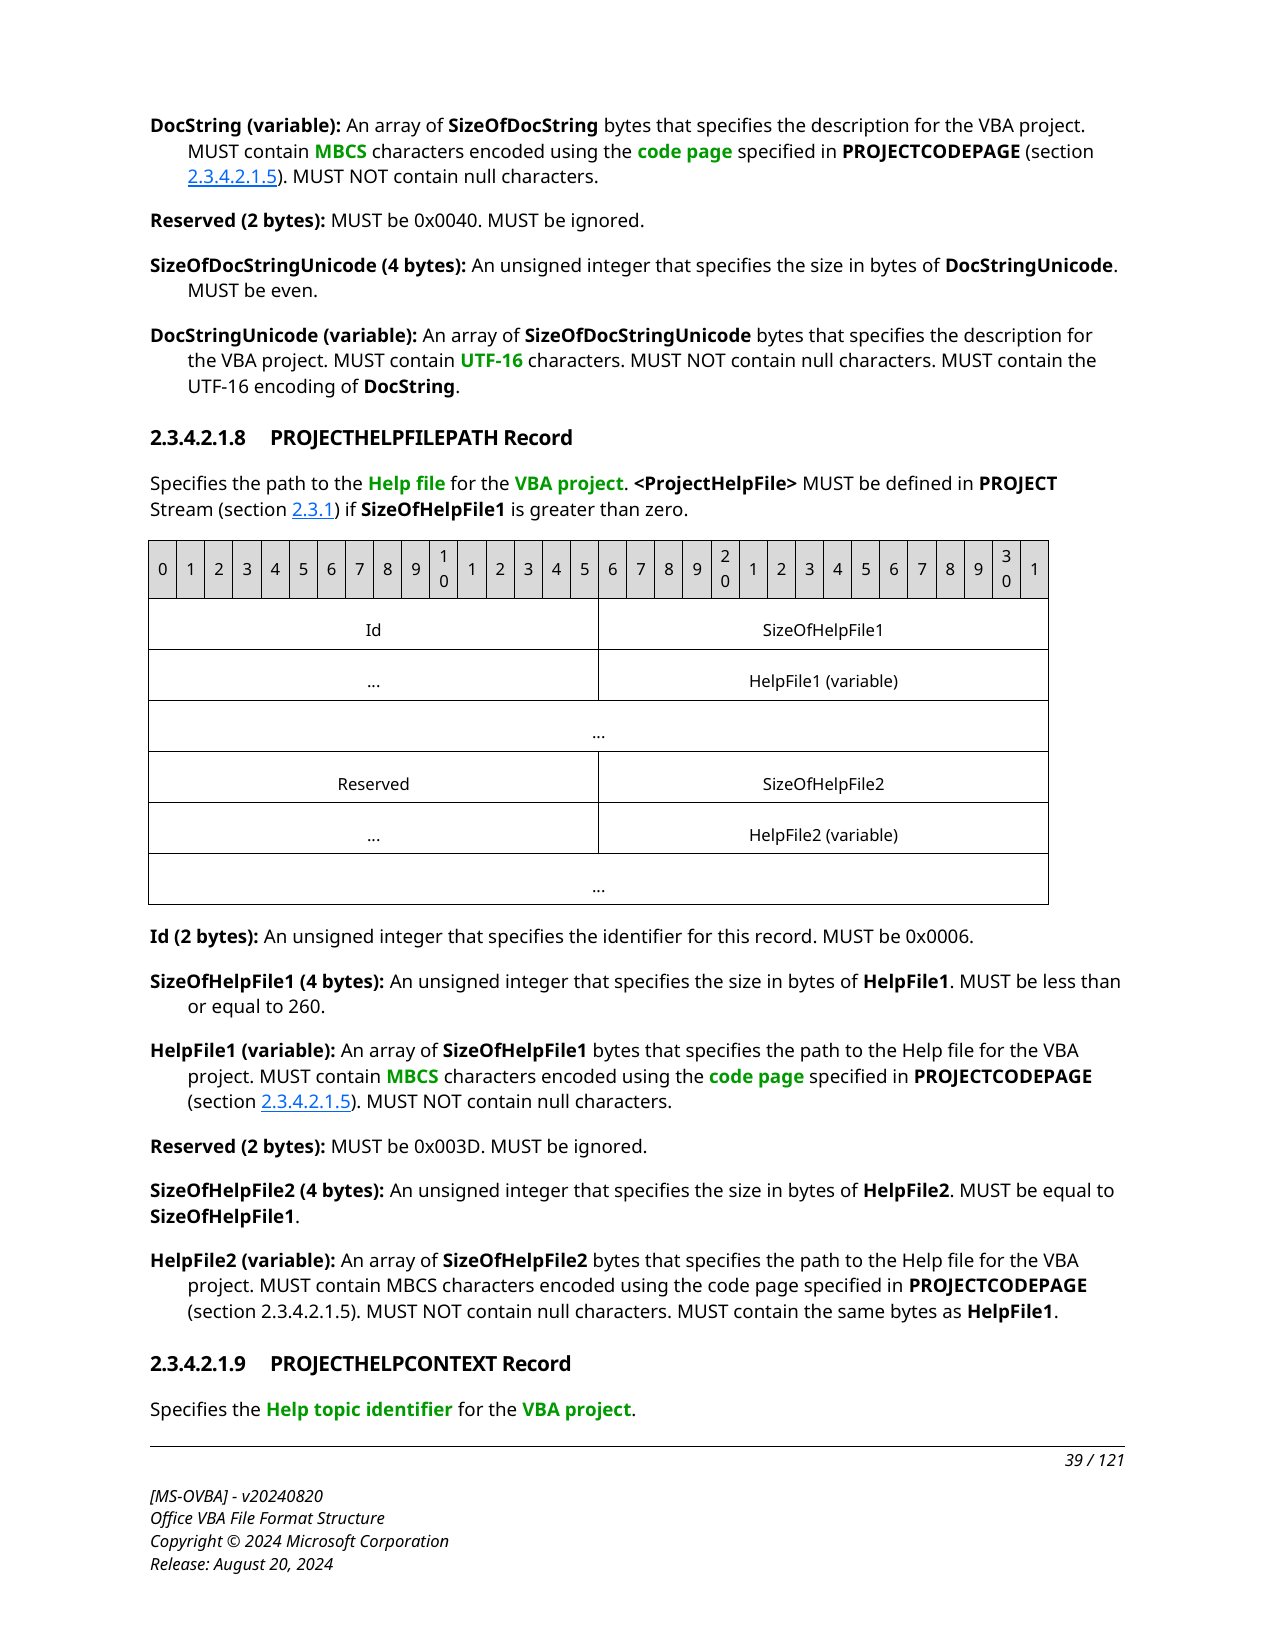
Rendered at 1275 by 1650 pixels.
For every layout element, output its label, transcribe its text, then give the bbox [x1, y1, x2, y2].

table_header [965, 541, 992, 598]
subtitle PROJECTHELPFILEPATH Record [150, 423, 1125, 452]
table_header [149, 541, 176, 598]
text Id (2 bytes): An unsigned integer that specifies the identifier for this record. MUST be 0x0006. [150, 924, 1125, 949]
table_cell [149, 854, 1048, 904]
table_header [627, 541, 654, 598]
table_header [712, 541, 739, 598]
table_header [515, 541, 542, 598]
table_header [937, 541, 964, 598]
text Specifies the path to the Help file for the VBA project. <ProjectHelpFile> MUST be defined in PROJECT Stream (section 2.3.1) if SizeOfHelpFile1 is greater than zero. [150, 471, 1125, 522]
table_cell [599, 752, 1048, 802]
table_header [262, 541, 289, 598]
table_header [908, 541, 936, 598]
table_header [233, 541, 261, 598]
text SizeOfHelpFile2 (4 bytes): An unsigned integer that specifies the size in bytes of HelpFile2. MUST be equal to SizeOfHelpFile1. [150, 1177, 1125, 1228]
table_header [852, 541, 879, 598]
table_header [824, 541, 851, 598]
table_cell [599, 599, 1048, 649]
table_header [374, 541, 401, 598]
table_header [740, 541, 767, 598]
text DocStringUnicode (variable): An array of SizeOfDocStringUnicode bytes that specifies the description for the VBA project. MUST contain UTF-16 characters. MUST NOT contain null characters. MUST contain the UTF-16 encoding of DocString. [150, 322, 1125, 398]
text SizeOfDocStringUnicode (4 bytes): An unsigned integer that specifies the size in bytes of DocStringUnicode. MUST be even. [150, 252, 1125, 303]
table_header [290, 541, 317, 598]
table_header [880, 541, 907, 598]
subtitle PROJECTHELPCONTEXT Record [150, 1349, 1125, 1377]
text Specifies the Help topic identifier for the VBA project. [150, 1396, 1125, 1421]
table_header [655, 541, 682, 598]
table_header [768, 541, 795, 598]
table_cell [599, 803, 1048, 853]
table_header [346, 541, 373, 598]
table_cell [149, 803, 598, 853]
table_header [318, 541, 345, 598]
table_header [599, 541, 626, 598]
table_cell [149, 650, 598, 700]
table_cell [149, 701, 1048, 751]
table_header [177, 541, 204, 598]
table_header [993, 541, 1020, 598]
text DocString (variable): An array of SizeOfDocString bytes that specifies the description for the VBA project. MUST contain MBCS characters encoded using the code page specified in PROJECTCODEPAGE (section 2.3.4.2.1.5). MUST NOT contain null characters. [150, 112, 1125, 189]
text Reserved (2 bytes): MUST be 0x003D. MUST be ignored. [150, 1133, 1125, 1159]
text Reserved (2 bytes): MUST be 0x0040. MUST be ignored. [150, 208, 1125, 233]
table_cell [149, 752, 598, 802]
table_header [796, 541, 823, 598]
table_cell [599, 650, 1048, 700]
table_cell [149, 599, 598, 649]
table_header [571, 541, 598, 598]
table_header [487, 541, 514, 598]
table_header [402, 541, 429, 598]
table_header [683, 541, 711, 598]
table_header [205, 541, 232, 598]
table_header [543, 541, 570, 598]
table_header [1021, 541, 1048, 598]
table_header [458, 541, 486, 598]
text HelpFile2 (variable): An array of SizeOfHelpFile2 bytes that specifies the path to the Help file for the VBA project. MUST contain MBCS characters encoded using the code page specified in PROJECTCODEPAGE (section 2.3.4.2.1.5). MUST NOT contain null characters. MUST contain the same bytes as HelpFile1. [150, 1247, 1125, 1324]
text HelpFile1 (variable): An array of SizeOfHelpFile1 bytes that specifies the path to the Help file for the VBA project. MUST contain MBCS characters encoded using the code page specified in PROJECTCODEPAGE (section 2.3.4.2.1.5). MUST NOT contain null characters. [150, 1038, 1125, 1114]
text SizeOfHelpFile1 (4 bytes): An unsigned integer that specifies the size in bytes of HelpFile1. MUST be less than or equal to 260. [150, 968, 1125, 1019]
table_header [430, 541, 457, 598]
